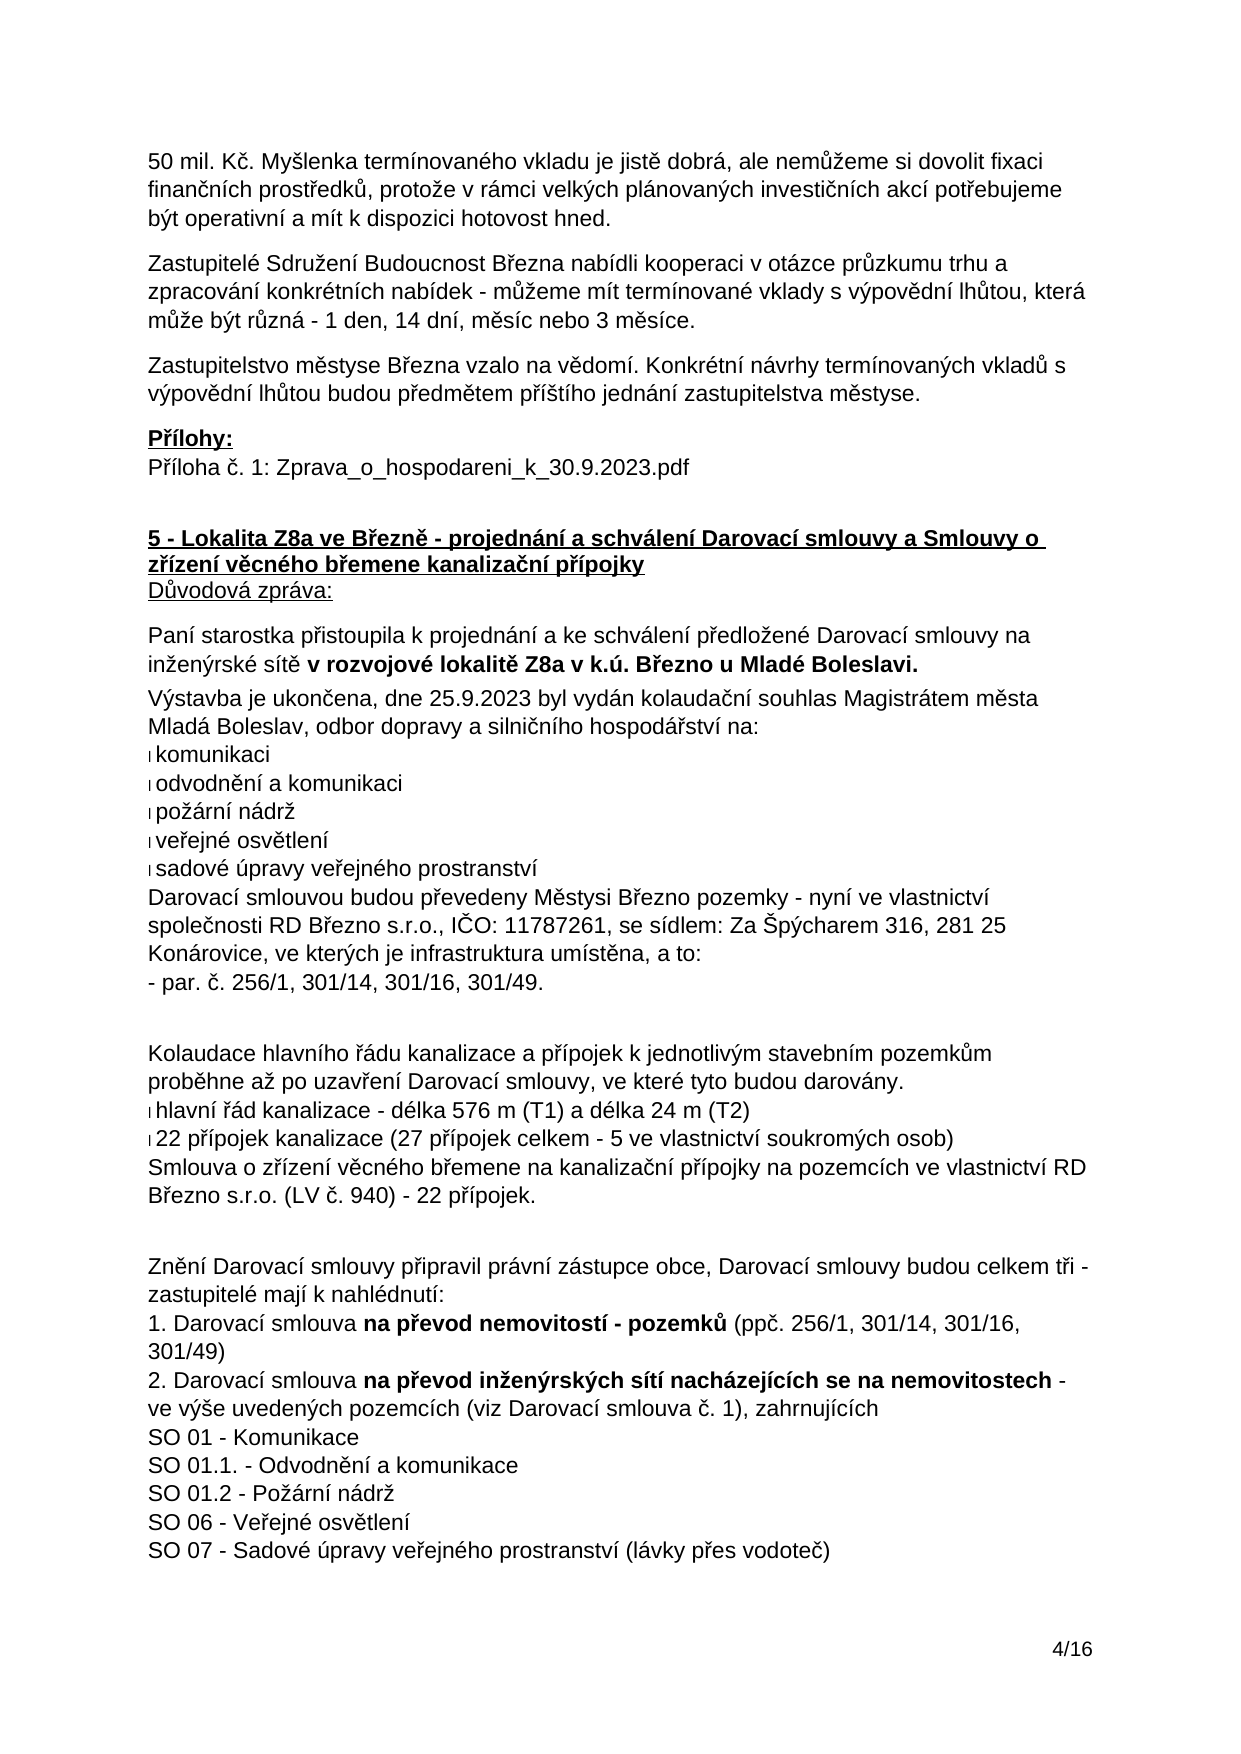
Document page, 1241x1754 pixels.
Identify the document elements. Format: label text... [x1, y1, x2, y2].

text l sadové úpravy veřejného prostranství [148, 855, 1092, 881]
text 5 - Lokalita Z8a ve Březně - projednání a schválení Darovací smlouvy a Smlouvy o zřízení věcného břemene kanalizační přípojky [148, 524, 1092, 577]
text l odvodnění a komunikaci [148, 770, 1092, 796]
text Smlouva o zřízení věcného břemene na kanalizační přípojky na pozemcích ve vlastnictví RD Březno s.r.o. (LV č. 940) - 22 přípojek. [148, 1153, 1092, 1208]
text - par. č. 256/1, 301/14, 301/16, 301/49. [148, 969, 1092, 995]
text Přílohy: [148, 425, 1092, 452]
text 2. Darovací smlouva na převod inženýrských sítí nacházejících se na nemovitostech - ve výše uvedených pozemcích (viz Darovací smlouva č. 1), zahrnujících [148, 1367, 1092, 1421]
text SO 01.2 - Požární nádrž [148, 1480, 1092, 1507]
text SO 07 - Sadové úpravy veřejného prostranství (lávky přes vodoteč) [148, 1537, 1092, 1564]
text Darovací smlouvou budou převedeny Městysi Březno pozemky - nyní ve vlastnictví společnosti RD Březno s.r.o., IČO: 11787261, se sídlem: Za Špýcharem 316, 281 25 Konárovice, ve kterých je infrastruktura umístěna, a to: [148, 883, 1092, 967]
text l 22 přípojek kanalizace (27 přípojek celkem - 5 ve vlastnictví soukromých osob) [148, 1125, 1092, 1151]
text Znění Darovací smlouvy připravil právní zástupce obce, Darovací smlouvy budou celkem tři - zastupitelé mají k nahlédnutí: [148, 1253, 1092, 1308]
text Výstavba je ukončena, dne 25.9.2023 byl vydán kolaudační souhlas Magistrátem města Mladá Boleslav, odbor dopravy a silničního hospodářství na: [148, 684, 1092, 739]
text Zastupitelstvo městyse Března vzalo na vědomí. Konkrétní návrhy termínovaných vkladů s výpovědní lhůtou budou předmětem příštího jednání zastupitelstva městyse. [148, 352, 1092, 406]
text Příloha č. 1: Zprava_o_hospodareni_k_30.9.2023.pdf [148, 454, 1092, 480]
text SO 01 - Komunikace [148, 1423, 1092, 1450]
text Paní starostka přistoupila k projednání a ke schválení předložené Darovací smlouvy na inženýrské sítě v rozvojové lokalitě Z8a v k.ú. Březno u Mladé Boleslavi. [148, 622, 1092, 677]
text l veřejné osvětlení [148, 827, 1092, 853]
text SO 01.1. - Odvodnění a komunikace [148, 1452, 1092, 1478]
text SO 06 - Veřejné osvětlení [148, 1509, 1092, 1535]
text l požární nádrž [148, 798, 1092, 824]
text l komunikaci [148, 741, 1092, 768]
text Zastupitelé Sdružení Budoucnost Března nabídli kooperaci v otázce průzkumu trhu a zpracování konkrétních nabídek - můžeme mít termínované vklady s výpovědní lhůtou, která může být různá - 1 den, 14 dní, měsíc nebo 3 měsíce. [148, 250, 1092, 333]
text Důvodová zpráva: [148, 577, 1092, 604]
text Kolaudace hlavního řádu kanalizace a přípojek k jednotlivým stavebním pozemkům proběhne až po uzavření Darovací smlouvy, ve které tyto budou darovány. [148, 1040, 1092, 1094]
text l hlavní řád kanalizace - délka 576 m (T1) a délka 24 m (T2) [148, 1097, 1092, 1123]
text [148, 148, 1092, 231]
text 1. Darovací smlouva na převod nemovitostí - pozemků (ppč. 256/1, 301/14, 301/16, 301/49) [148, 1310, 1092, 1364]
